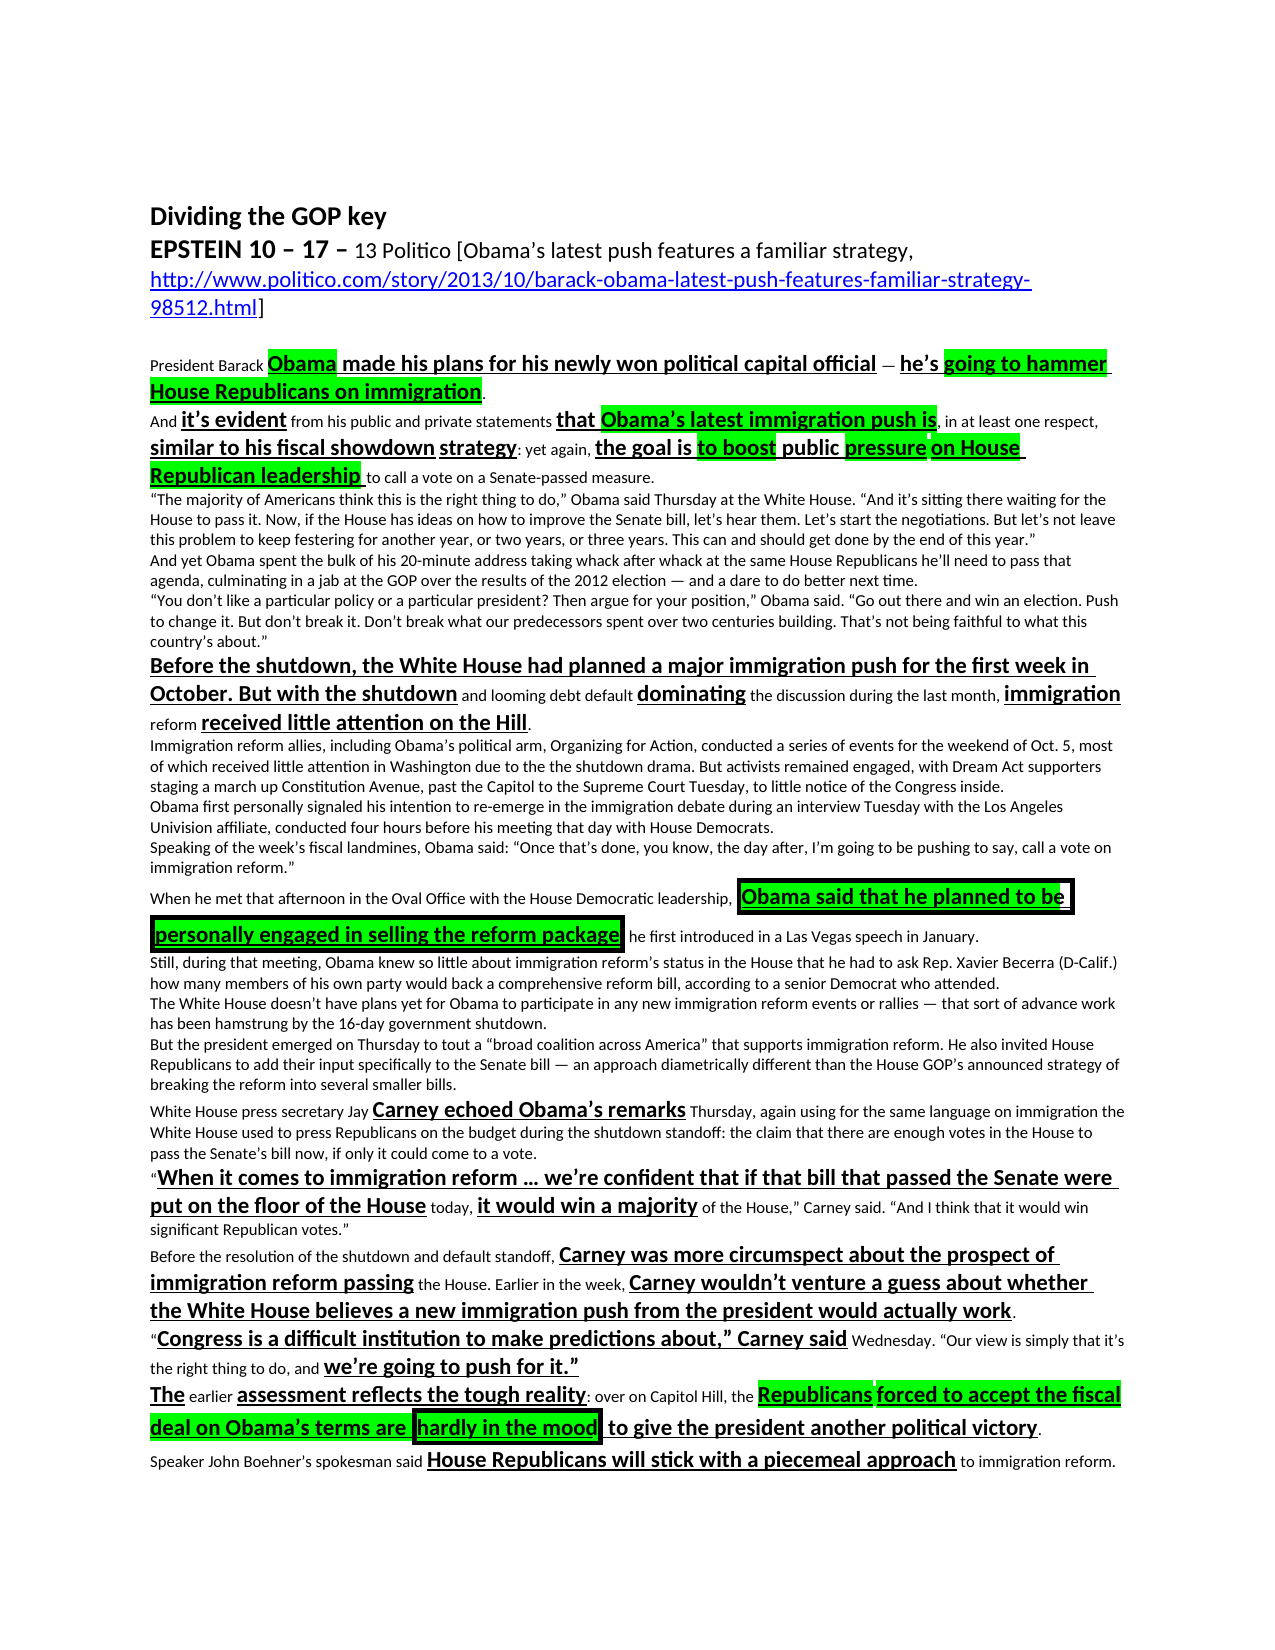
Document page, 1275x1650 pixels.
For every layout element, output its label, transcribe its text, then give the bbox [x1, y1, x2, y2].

text “When it comes to immigration reform … we’re confident that if that bill that passed the Senate were put on the floor of the House today, it would win a majority of the House,” Carney said. “And I think that it would win significant Republican votes.” [150, 1163, 1125, 1240]
text Obama first personally signaled his intention to re-emerge in the immigration debate during an interview Tuesday with the Los Angeles Univision affiliate, conducted four hours before his meeting that day with House Democrats. [150, 797, 1125, 837]
text Speaker John Boehner’s spokesman said House Republicans will stick with a piecemeal approach to immigration reform. [150, 1445, 1125, 1473]
text EPSTEIN 10 – 17 – 13 Politico [Obama’s latest push features a familiar strategy, http://www.politico.com/story/2013/10/barack-obama-latest-push-features-familiar-strategy-98512.html] [150, 232, 1125, 321]
text “The majority of Americans think this is the right thing to do,” Obama said Thursday at the White House. “And it’s sitting there waiting for the House to pass it. Now, if the House has ideas on how to improve the Senate bill, let’s hear them. Let’s start the negotiations. But let’s not leave this problem to keep festering for another year, or two years, or three years. This can and should get done by the end of this year.” [150, 489, 1125, 550]
text “You don’t like a particular policy or a particular president? Then argue for your position,” Obama said. “Go out there and win an election. Push to change it. But don’t break it. Don’t break what our predecessors spent over two centuries building. That’s not being faithful to what this country’s about.” [150, 591, 1125, 652]
text President Barack Obama made his plans for his newly won political capital official — he’s going to hammer House Republicans on immigration. [337, 349, 1125, 405]
text And yet Obama spent the bulk of his 20-minute address taking whack after whack at the same House Republicans he’ll need to pass that agenda, culminating in a jab at the GOP over the results of the 2012 election — and a dare to do better next time. [150, 550, 1125, 591]
text Speaking of the week’s fiscal landmines, Obama said: “Once that’s done, you know, the day after, I’m going to be pushing to say, call a vote on immigration reform.” [150, 837, 1125, 878]
text “Congress is a difficult institution to make predictions about,” Carney said Wednesday. “Our view is simply that it’s the right thing to do, and we’re going to push for it.” [150, 1324, 1125, 1380]
text White House press secretary Jay Carney echoed Obama’s remarks Thursday, again using for the same language on immigration the White House used to press Republicans on the budget during the shutdown standoff: the claim that there are enough votes in the House to pass the Senate’s bill now, if only it could come to a vote. [150, 1095, 1125, 1163]
text The earlier assessment reflects the tough reality: over on Capitol Hill, the Republicans forced to accept the fiscal deal on Obama’s terms are hardly in the mood to give the president another political victory. [150, 1380, 1125, 1445]
text Before the shutdown, the White House had planned a major immigration push for the first week in October. But with the shutdown and looming debt default dominating the discussion during the last month, immigration reform received little attention on the Hill. [150, 652, 1125, 736]
subtitle Dividing the GOP key [150, 199, 1125, 232]
text Immigration reform allies, including Obama’s political arm, Organizing for Action, conducted a series of events for the weekend of Oct. 5, most of which received little attention in Washington due to the the shutdown drama. But activists remained engaged, with Dream Act supporters staging a march up Constitution Avenue, past the Capitol to the Supreme Court Tuesday, to little notice of the Congress inside. [150, 736, 1125, 797]
text Still, during that meeting, Obama knew so little about immigration reform’s status in the House that he had to ask Rep. Xavier Becerra (D-Calif.) how many members of his own party would back a comprehensive reform bill, according to a senior Democrat who attended. [150, 953, 1125, 993]
text The White House doesn’t have plans yet for Obama to participate in any new immigration reform events or rallies — that sort of advance work has been hamstrung by the 16-day government shutdown. [150, 993, 1125, 1034]
text But the president emerged on Thursday to tout a “broad coalition across America” that supports immigration reform. He also invited House Republicans to add their input specifically to the Senate bill — an approach diametrically different than the House GOP’s announced strategy of breaking the reform into several smaller bills. [150, 1034, 1125, 1095]
text And it’s evident from his public and private statements that Obama’s latest immigration push is, in at least one respect, similar to his fiscal showdown strategy: yet again, the goal is to boost public pressure on House Republican leadership to call a vote on a Senate-passed measure. [150, 405, 1125, 489]
text Before the resolution of the shutdown and default standoff, Carney was more circumspect about the prospect of immigration reform passing the House. Earlier in the week, Carney wouldn’t venture a guess about whether the White House believes a new immigration push from the president would actually work. [150, 1240, 1125, 1324]
text When he met that afternoon in the Oval Office with the House Democratic leadership, Obama said that he planned to be personally engaged in selling the reform package he first introduced in a Las Vegas speech in January. [150, 878, 1125, 953]
